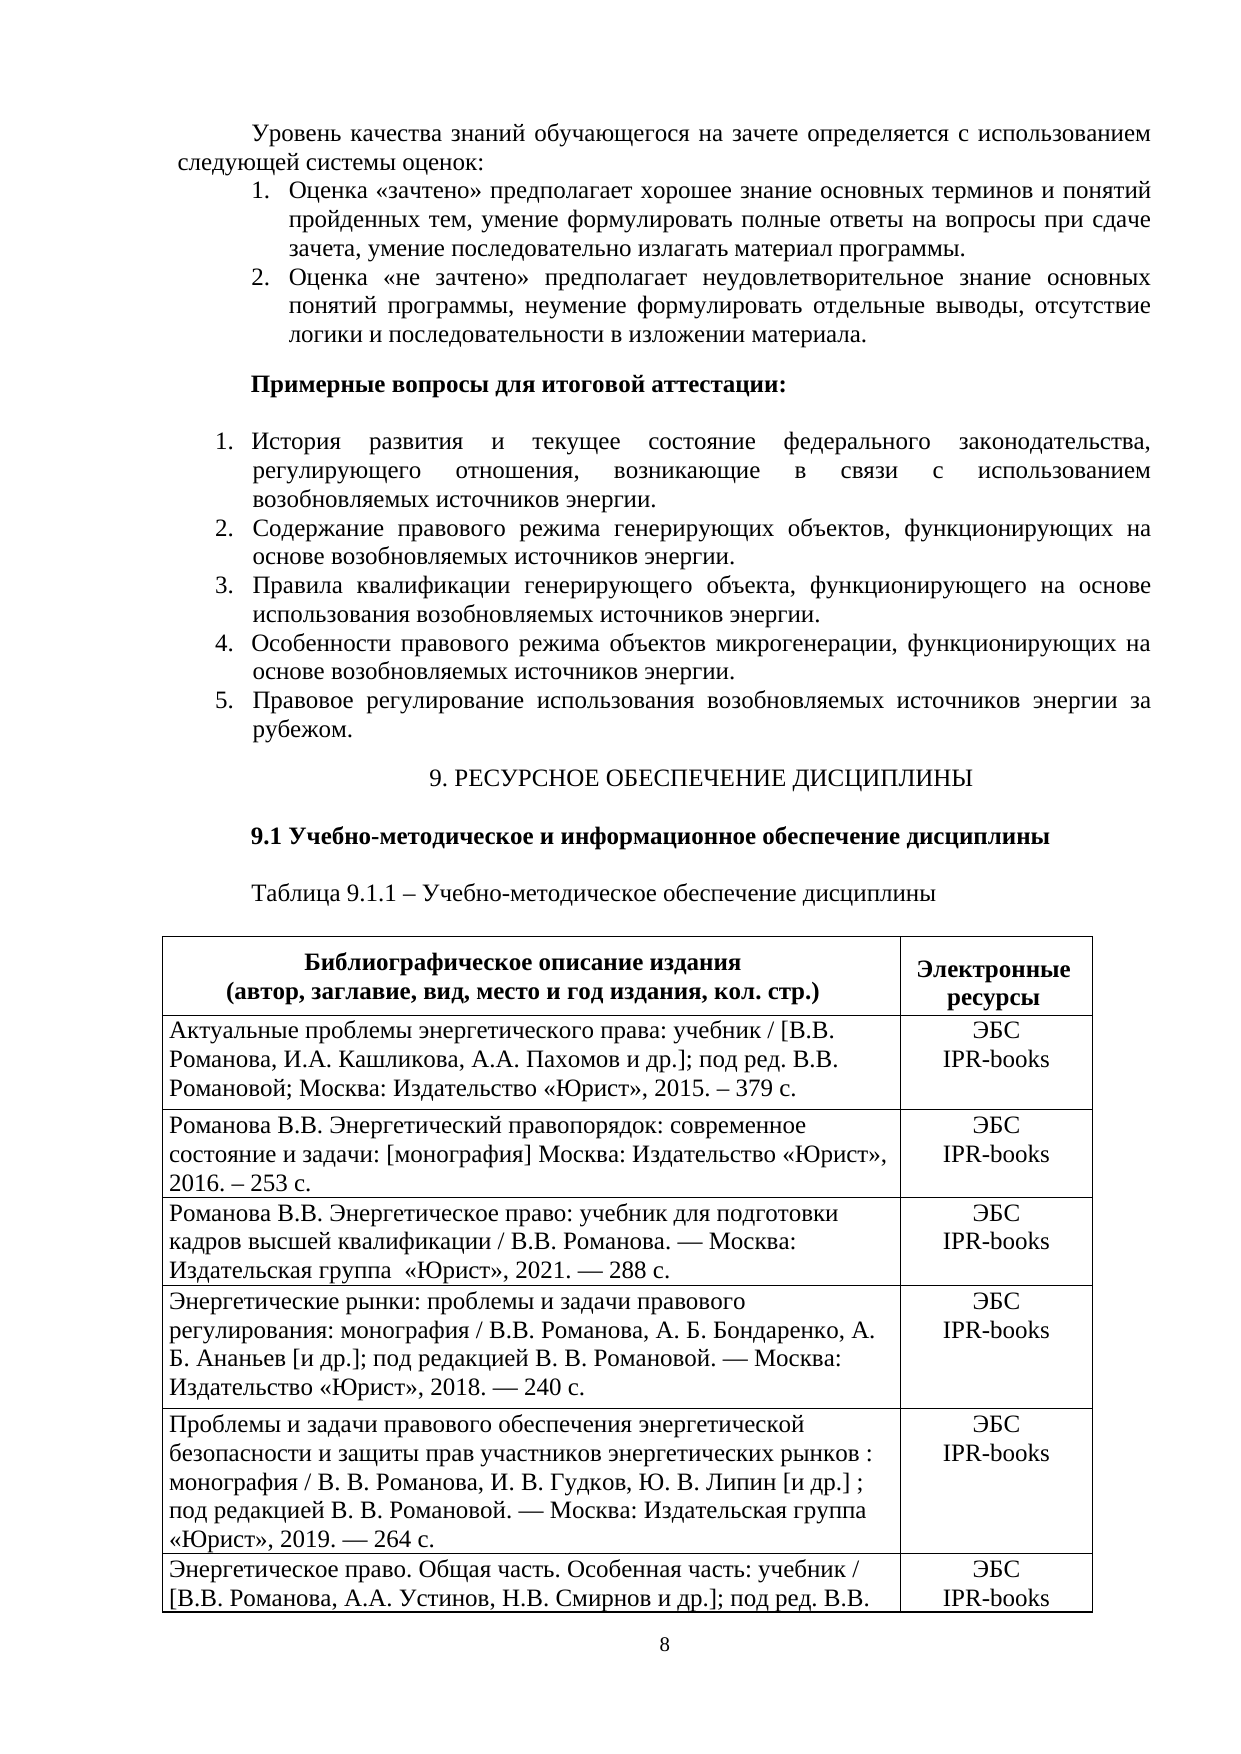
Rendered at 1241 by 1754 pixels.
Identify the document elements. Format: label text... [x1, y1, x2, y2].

text Примерные вопросы для итоговой аттестации: [177, 369, 1152, 398]
table_cell ЭБС IPR-books [901, 1016, 1092, 1109]
list Оценка «зачтено» предполагает хорошее знание основных терминов и понятий пройденных тем, умение формулировать полные ответы на вопросы при сдаче зачета, умение последовательно излагать материал программы. [251, 176, 1152, 262]
table_cell ЭБС IPR-books [901, 1110, 1092, 1197]
text 9.1 Учебно-методическое и информационное обеспечение дисциплины [177, 821, 1152, 850]
text Таблица 9.1.1 – Учебно-методическое обеспечение дисциплины [177, 878, 1152, 907]
table_header Электронные ресурсы [901, 937, 1092, 1014]
text Уровень качества знаний обучающегося на зачете определяется с использованием следующей системы оценок: [177, 118, 1152, 176]
list История развития и текущее состояние федерального законодательства, регулирующего отношения, возникающие в связи с использованием возобновляемых источников энергии. [215, 426, 1152, 513]
table_cell Проблемы и задачи правового обеспечения энергетической безопасности и защиты прав участников энергетических рынков : монография / В. В. Романова, И. В. Гудков, Ю. В. Липин [и др.] ; под редакцией В. В. Романовой. — Москва: Издательская группа «Юрист», 2019. — 264 c. [163, 1409, 900, 1553]
list Правовое регулирование использования возобновляемых источников энергии за рубежом. [215, 685, 1152, 743]
table_cell ЭБС IPR-books [901, 1286, 1092, 1408]
list Содержание правового режима генерирующих объектов, функционирующих на основе возобновляемых источников энергии. [215, 513, 1152, 570]
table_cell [163, 1554, 900, 1611]
table_cell ЭБС IPR-books [901, 1554, 1092, 1611]
table_cell Актуальные проблемы энергетического права: учебник / [В.В. Романова, И.А. Кашликова, А.А. Пахомов и др.]; под ред. В.В. Романовой; Москва: Издательство «Юрист», 2015. – 379 с. [163, 1016, 900, 1109]
table_cell ЭБС IPR-books [901, 1198, 1092, 1285]
table_cell ЭБС IPR-books [901, 1409, 1092, 1553]
list Особенности правового режима объектов микрогенерации, функционирующих на основе возобновляемых источников энергии. [215, 628, 1152, 685]
table_header Библиографическое описание издания (автор, заглавие, вид, место и год издания, кол. стр.) [163, 937, 900, 1014]
list Оценка «не зачтено» предполагает неудовлетворительное знание основных понятий программы, неумение формулировать отдельные выводы, отсутствие логики и последовательности в изложении материала. [251, 262, 1152, 348]
table_cell Энергетические рынки: проблемы и задачи правового регулирования: монография / В.В. Романова, А. Б. Бондаренко, А. Б. Ананьев [и др.]; под редакцией В. В. Романовой. — Москва: Издательство «Юрист», 2018. — 240 c. [163, 1286, 900, 1408]
text 9. РЕСУРСНОЕ ОБЕСПЕЧЕНИЕ ДИСЦИПЛИНЫ [177, 763, 1152, 792]
table_cell Романова В.В. Энергетический правопорядок: современное состояние и задачи: [монография] Москва: Издательство «Юрист», 2016. – 253 с. [163, 1110, 900, 1197]
list Правила квалификации генерирующего объекта, функционирующего на основе использования возобновляемых источников энергии. [215, 570, 1152, 628]
table_cell Романова В.В. Энергетическое право: учебник для подготовки кадров высшей квалификации / В.В. Романова. — Москва: Издательская группа «Юрист», 2021. — 288 c. [163, 1198, 900, 1285]
